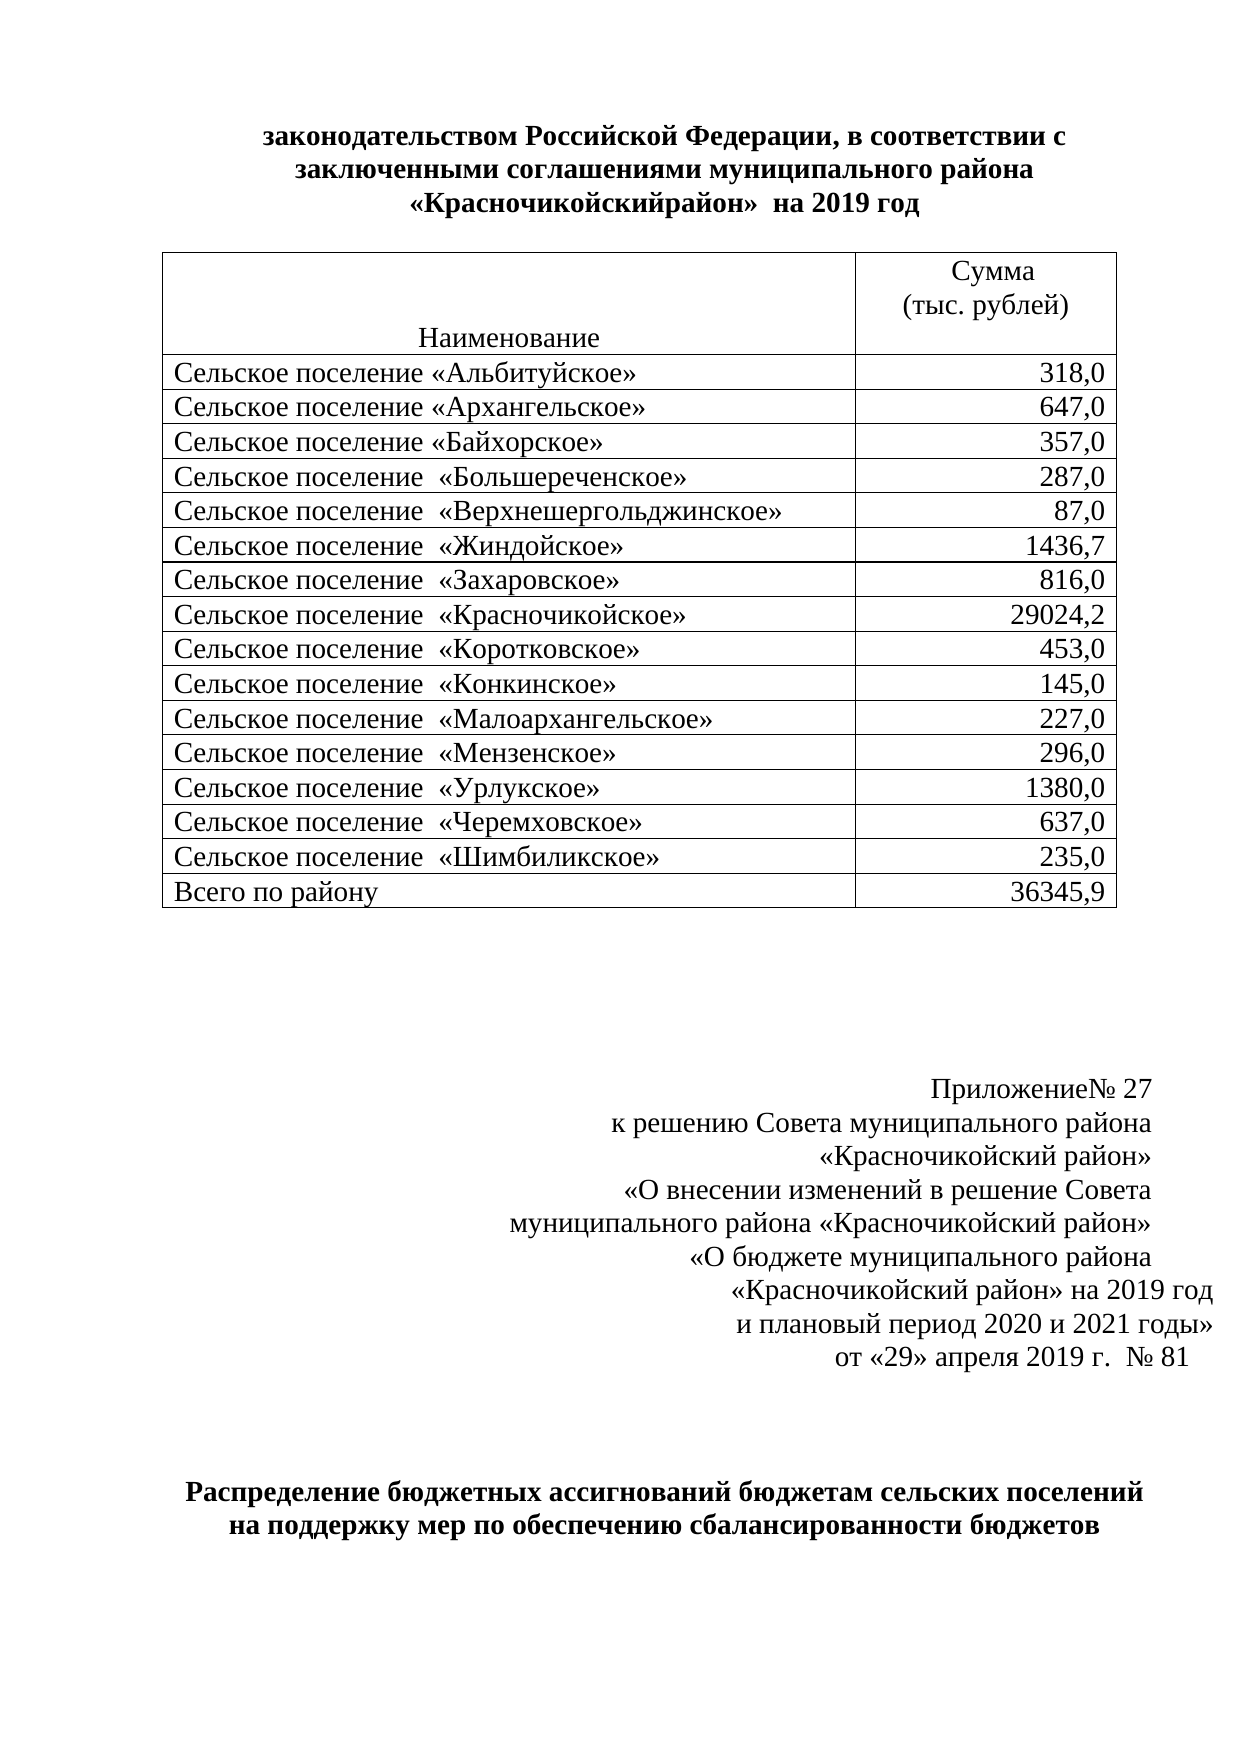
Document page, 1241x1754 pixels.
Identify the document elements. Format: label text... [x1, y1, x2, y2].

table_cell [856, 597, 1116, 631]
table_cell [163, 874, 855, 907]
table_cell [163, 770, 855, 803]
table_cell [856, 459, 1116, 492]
title Приложение№ 27 [177, 1071, 1152, 1105]
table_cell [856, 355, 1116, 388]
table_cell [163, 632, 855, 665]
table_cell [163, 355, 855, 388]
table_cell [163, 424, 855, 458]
title «Красночикойский район» на 2019 год [177, 1272, 1213, 1306]
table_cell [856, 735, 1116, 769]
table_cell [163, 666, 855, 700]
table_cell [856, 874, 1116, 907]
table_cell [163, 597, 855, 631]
title «Красночикойский район» [177, 1138, 1152, 1172]
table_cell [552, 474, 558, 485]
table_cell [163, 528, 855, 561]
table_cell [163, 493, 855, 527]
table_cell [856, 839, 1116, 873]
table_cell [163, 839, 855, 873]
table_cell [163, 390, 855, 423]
title муниципального района «Красночикойский район» [177, 1205, 1152, 1239]
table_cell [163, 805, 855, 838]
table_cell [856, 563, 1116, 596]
title и плановый период 2020 и 2021 годы» [177, 1306, 1213, 1339]
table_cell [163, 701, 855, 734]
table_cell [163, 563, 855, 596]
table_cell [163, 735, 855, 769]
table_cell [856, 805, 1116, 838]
text от «29» апреля 2019 г. № 81 [177, 1339, 1190, 1373]
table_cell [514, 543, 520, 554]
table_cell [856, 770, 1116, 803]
text Распределение бюджетных ассигнований бюджетам сельских поселений на поддержку мер по обеспечению сбалансированности бюджетов [177, 1474, 1152, 1541]
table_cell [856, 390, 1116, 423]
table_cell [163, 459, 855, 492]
title «О бюджете муниципального района [177, 1239, 1152, 1272]
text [177, 118, 1152, 219]
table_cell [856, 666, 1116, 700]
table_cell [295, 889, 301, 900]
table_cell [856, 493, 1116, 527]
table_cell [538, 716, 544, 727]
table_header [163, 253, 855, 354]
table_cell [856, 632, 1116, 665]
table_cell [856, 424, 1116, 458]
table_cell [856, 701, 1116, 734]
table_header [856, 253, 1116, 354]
title к решению Совета муниципального района [177, 1105, 1152, 1138]
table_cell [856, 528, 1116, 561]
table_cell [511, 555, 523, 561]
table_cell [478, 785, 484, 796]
title «О внесении изменений в решение Совета [177, 1172, 1152, 1205]
